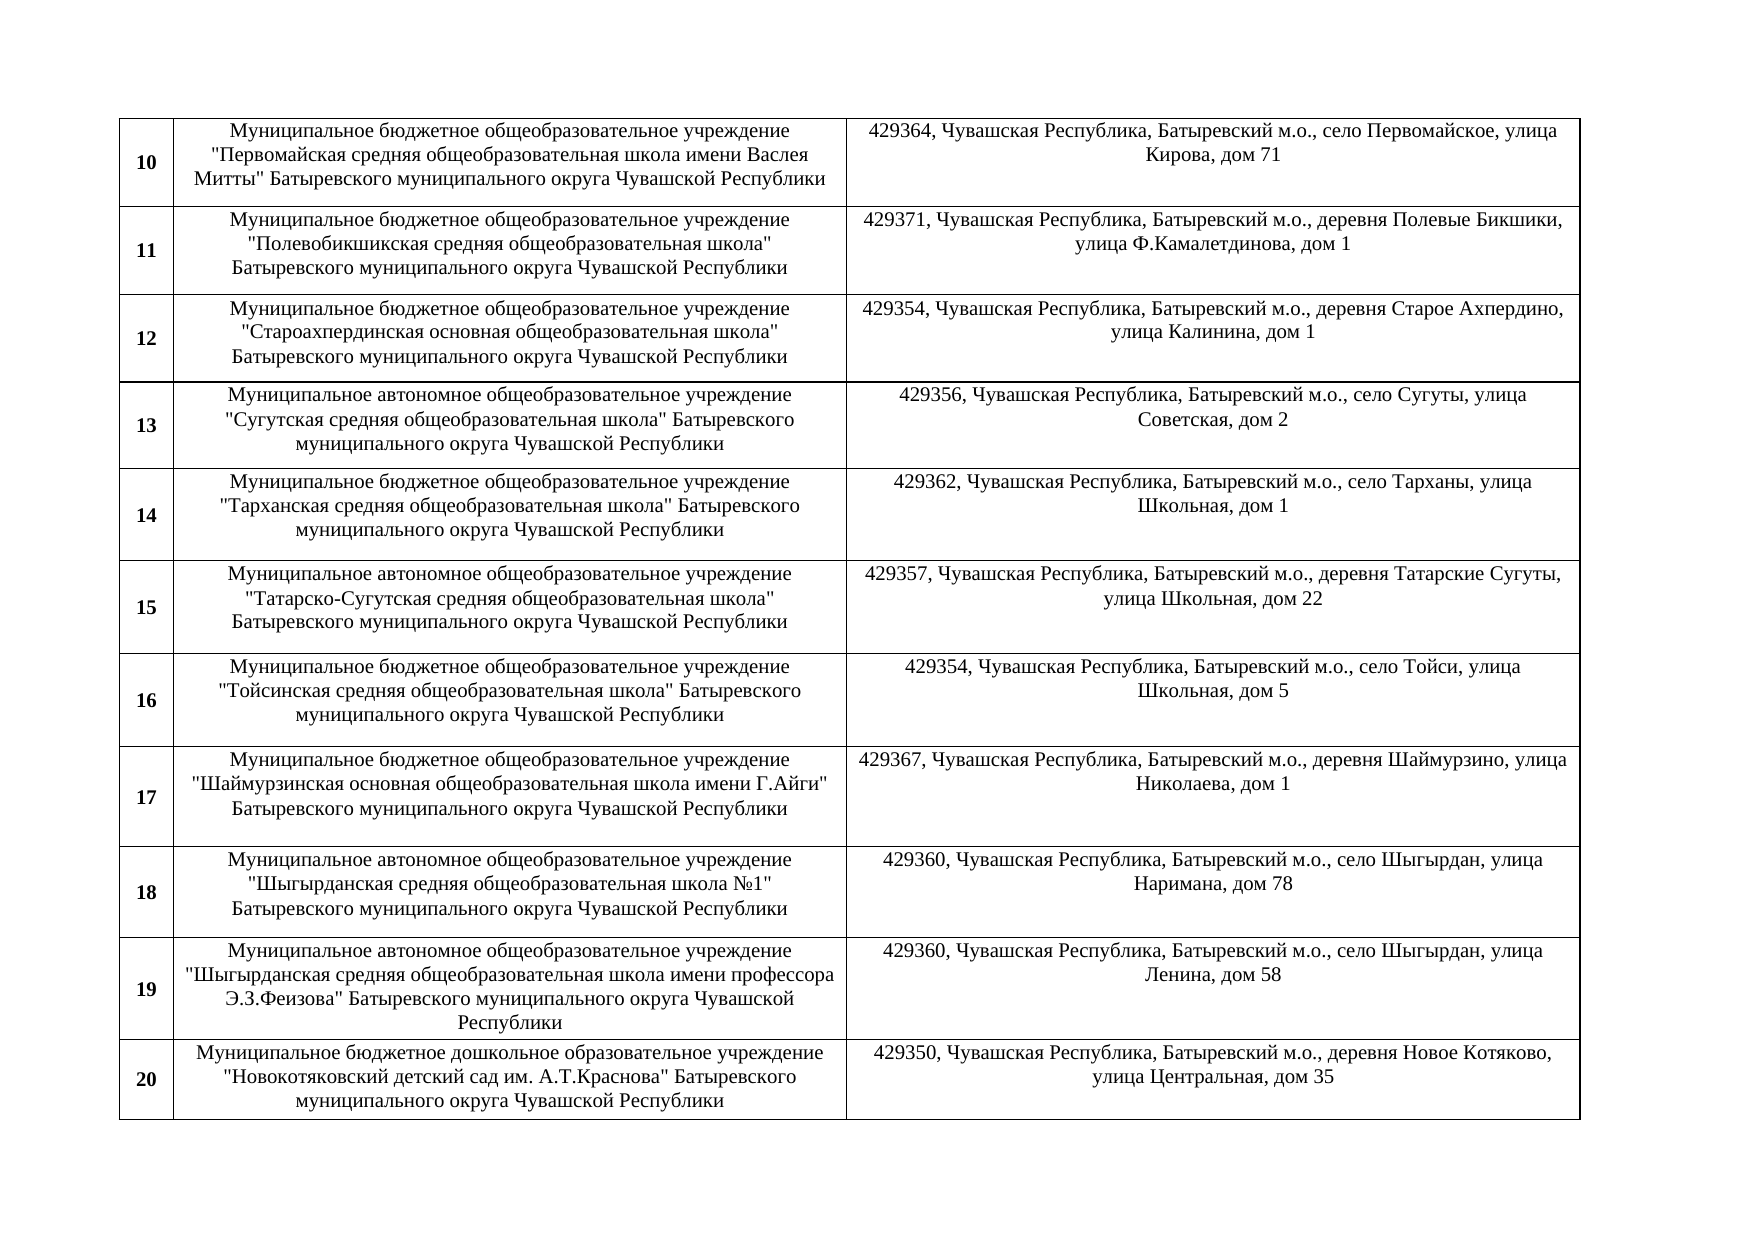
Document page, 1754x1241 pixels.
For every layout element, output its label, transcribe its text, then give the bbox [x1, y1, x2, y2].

table_cell 10 [120, 119, 173, 206]
table_cell 429360, Чувашская Республика, Батыревский м.о., село Шыгырдан, улица Наримана, дом 78 [847, 847, 1579, 937]
table_cell Муниципальное бюджетное общеобразовательное учреждение "Тойсинская средняя общеобразовательная школа" Батыревского муниципального округа Чувашской Республики [174, 654, 846, 746]
table_cell Муниципальное бюджетное общеобразовательное учреждение "Староахпердинская основная общеобразовательная школа" Батыревского муниципального округа Чувашской Республики [174, 295, 846, 381]
table_cell 429356, Чувашская Республика, Батыревский м.о., село Сугуты, улица Советская, дом 2 [847, 383, 1579, 468]
table_cell 429360, Чувашская Республика, Батыревский м.о., село Шыгырдан, улица Ленина, дом 58 [847, 938, 1579, 1039]
table_cell Муниципальное бюджетное дошкольное образовательное учреждение "Новокотяковский детский сад им. А.Т.Краснова" Батыревского муниципального округа Чувашской Республики [174, 1040, 846, 1119]
table_cell 429357, Чувашская Республика, Батыревский м.о., деревня Татарские Сугуты, улица Школьная, дом 22 [847, 561, 1579, 652]
table_cell Муниципальное автономное общеобразовательное учреждение "Шыгырданская средняя общеобразовательная школа №1" Батыревского муниципального округа Чувашской Республики [174, 847, 846, 937]
table_cell 17 [120, 747, 173, 846]
table_cell 429367, Чувашская Республика, Батыревский м.о., деревня Шаймурзино, улица Николаева, дом 1 [847, 747, 1579, 846]
table_cell Муниципальное бюджетное общеобразовательное учреждение "Первомайская средняя общеобразовательная школа имени Васлея Митты" Батыревского муниципального округа Чувашской Республики [174, 119, 846, 206]
table_cell 429371, Чувашская Республика, Батыревский м.о., деревня Полевые Бикшики, улица Ф.Камалетдинова, дом 1 [847, 207, 1579, 294]
table_cell Муниципальное бюджетное общеобразовательное учреждение "Тарханская средняя общеобразовательная школа" Батыревского муниципального округа Чувашской Республики [174, 469, 846, 560]
table_cell 11 [120, 207, 173, 294]
table_cell 19 [120, 938, 173, 1039]
table_cell 429354, Чувашская Республика, Батыревский м.о., село Тойси, улица Школьная, дом 5 [847, 654, 1579, 746]
table_cell Муниципальное автономное общеобразовательное учреждение "Сугутская средняя общеобразовательная школа" Батыревского муниципального округа Чувашской Республики [174, 383, 846, 468]
table_cell 20 [120, 1040, 173, 1119]
table_cell Муниципальное бюджетное общеобразовательное учреждение "Полевобикшикская средняя общеобразовательная школа" Батыревского муниципального округа Чувашской Республики [174, 207, 846, 294]
table_cell Муниципальное бюджетное общеобразовательное учреждение "Шаймурзинская основная общеобразовательная школа имени Г.Айги" Батыревского муниципального округа Чувашской Республики [174, 747, 846, 846]
table_cell 429354, Чувашская Республика, Батыревский м.о., деревня Старое Ахпердино, улица Калинина, дом 1 [847, 295, 1579, 381]
table_cell 15 [120, 561, 173, 652]
table_cell 14 [120, 469, 173, 560]
table_cell 13 [120, 383, 173, 468]
table_cell Муниципальное автономное общеобразовательное учреждение "Татарско-Сугутская средняя общеобразовательная школа" Батыревского муниципального округа Чувашской Республики [174, 561, 846, 652]
table_cell 16 [120, 654, 173, 746]
table_cell 18 [120, 847, 173, 937]
table_cell 429350, Чувашская Республика, Батыревский м.о., деревня Новое Котяково, улица Центральная, дом 35 [847, 1040, 1579, 1119]
table_cell 429362, Чувашская Республика, Батыревский м.о., село Тарханы, улица Школьная, дом 1 [847, 469, 1579, 560]
table_cell 12 [120, 295, 173, 381]
table_cell Муниципальное автономное общеобразовательное учреждение "Шыгырданская средняя общеобразовательная школа имени профессора Э.З.Феизова" Батыревского муниципального округа Чувашской Республики [174, 938, 846, 1039]
table_cell 429364, Чувашская Республика, Батыревский м.о., село Первомайское, улица Кирова, дом 71 [847, 119, 1579, 206]
